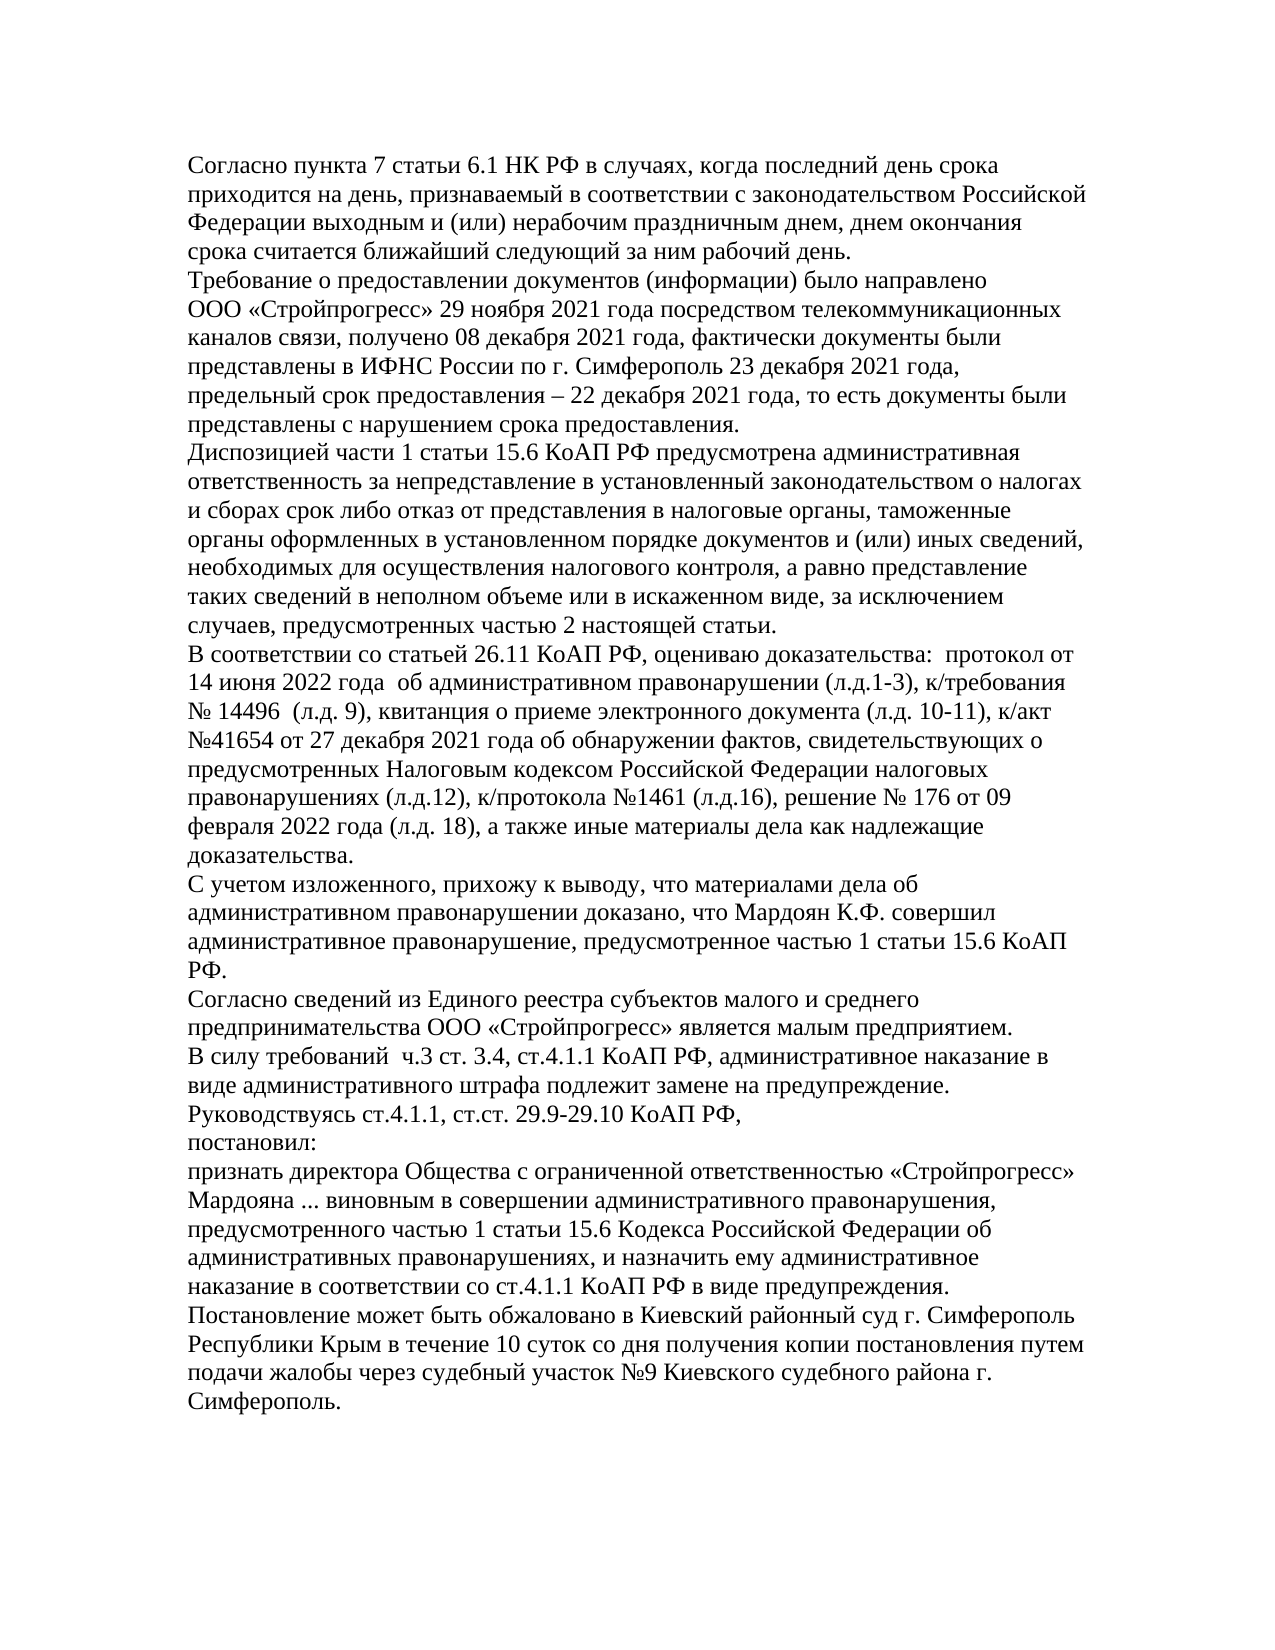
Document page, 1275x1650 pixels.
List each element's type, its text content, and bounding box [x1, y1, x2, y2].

text Руководствуясь ст.4.1.1, ст.ст. 29.9-29.10 КоАП РФ, [187, 1099, 1087, 1127]
text С учетом изложенного, прихожу к выводу, что материалами дела об административном правонарушении доказано, что Мардоян К.Ф. совершил административное правонарушение, предусмотренное частью 1 статьи 15.6 КоАП РФ. [187, 869, 1087, 984]
text Согласно сведений из Единого реестра субъектов малого и среднего предпринимательства ООО «Стройпрогресс» является малым предприятием. [187, 984, 1087, 1041]
text В соответствии со статьей 26.11 КоАП РФ, оцениваю доказательства: протокол от 14 июня 2022 года об административном правонарушении (л.д.1-3), к/требования № 14496 (л.д. 9), квитанция о приеме электронного документа (л.д. 10-11), к/акт №41654 от 27 декабря 2021 года об обнаружении фактов, свидетельствующих о предусмотренных Налоговым кодексом Российской Федерации налоговых правонарушениях (л.д.12), к/протокола №1461 (л.д.16), решение № 176 от 09 февраля 2022 года (л.д. 18), а также иные материалы дела как надлежащие доказательства. [187, 639, 1087, 869]
text Постановление может быть обжаловано в Киевский районный суд г. Симферополь Республики Крым в течение 10 суток со дня получения копии постановления путем подачи жалобы через судебный участок №9 Киевского судебного района г. Симферополь. [187, 1300, 1087, 1415]
text Диспозицией части 1 статьи 15.6 КоАП РФ предусмотрена административная ответственность за непредставление в установленный законодательством о налогах и сборах срок либо отказ от представления в налоговые органы, таможенные органы оформленных в установленном порядке документов и (или) иных сведений, необходимых для осуществления налогового контроля, а равно представление таких сведений в неполном объеме или в искаженном виде, за исключением случаев, предусмотренных частью 2 настоящей статьи. [187, 437, 1087, 639]
text В силу требований ч.3 ст. 3.4, ст.4.1.1 КоАП РФ, административное наказание в виде административного штрафа подлежит замене на предупреждение. [187, 1041, 1087, 1099]
text Требование о предоставлении документов (информации) было направлено ООО «Стройпрогресс» 29 ноября 2021 года посредством телекоммуникационных каналов связи, получено 08 декабря 2021 года, фактически документы были представлены в ИФНС России по г. Симферополь 23 декабря 2021 года, предельный срок предоставления – 22 декабря 2021 года, то есть документы были представлены с нарушением срока предоставления. [187, 265, 1087, 437]
text постановил: [187, 1127, 1087, 1156]
text Согласно пункта 7 статьи 6.1 НК РФ в случаях, когда последний день срока приходится на день, признаваемый в соответствии с законодательством Российской Федерации выходным и (или) нерабочим праздничным днем, днем окончания срока считается ближайший следующий за ним рабочий день. [187, 150, 1087, 265]
text признать директора Общества с ограниченной ответственностью «Стройпрогресс» Мардояна ... виновным в совершении административного правонарушения, предусмотренного частью 1 статьи 15.6 Кодекса Российской Федерации об административных правонарушениях, и назначить ему административное наказание в соответствии со ст.4.1.1 КоАП РФ в виде предупреждения. [187, 1156, 1087, 1300]
